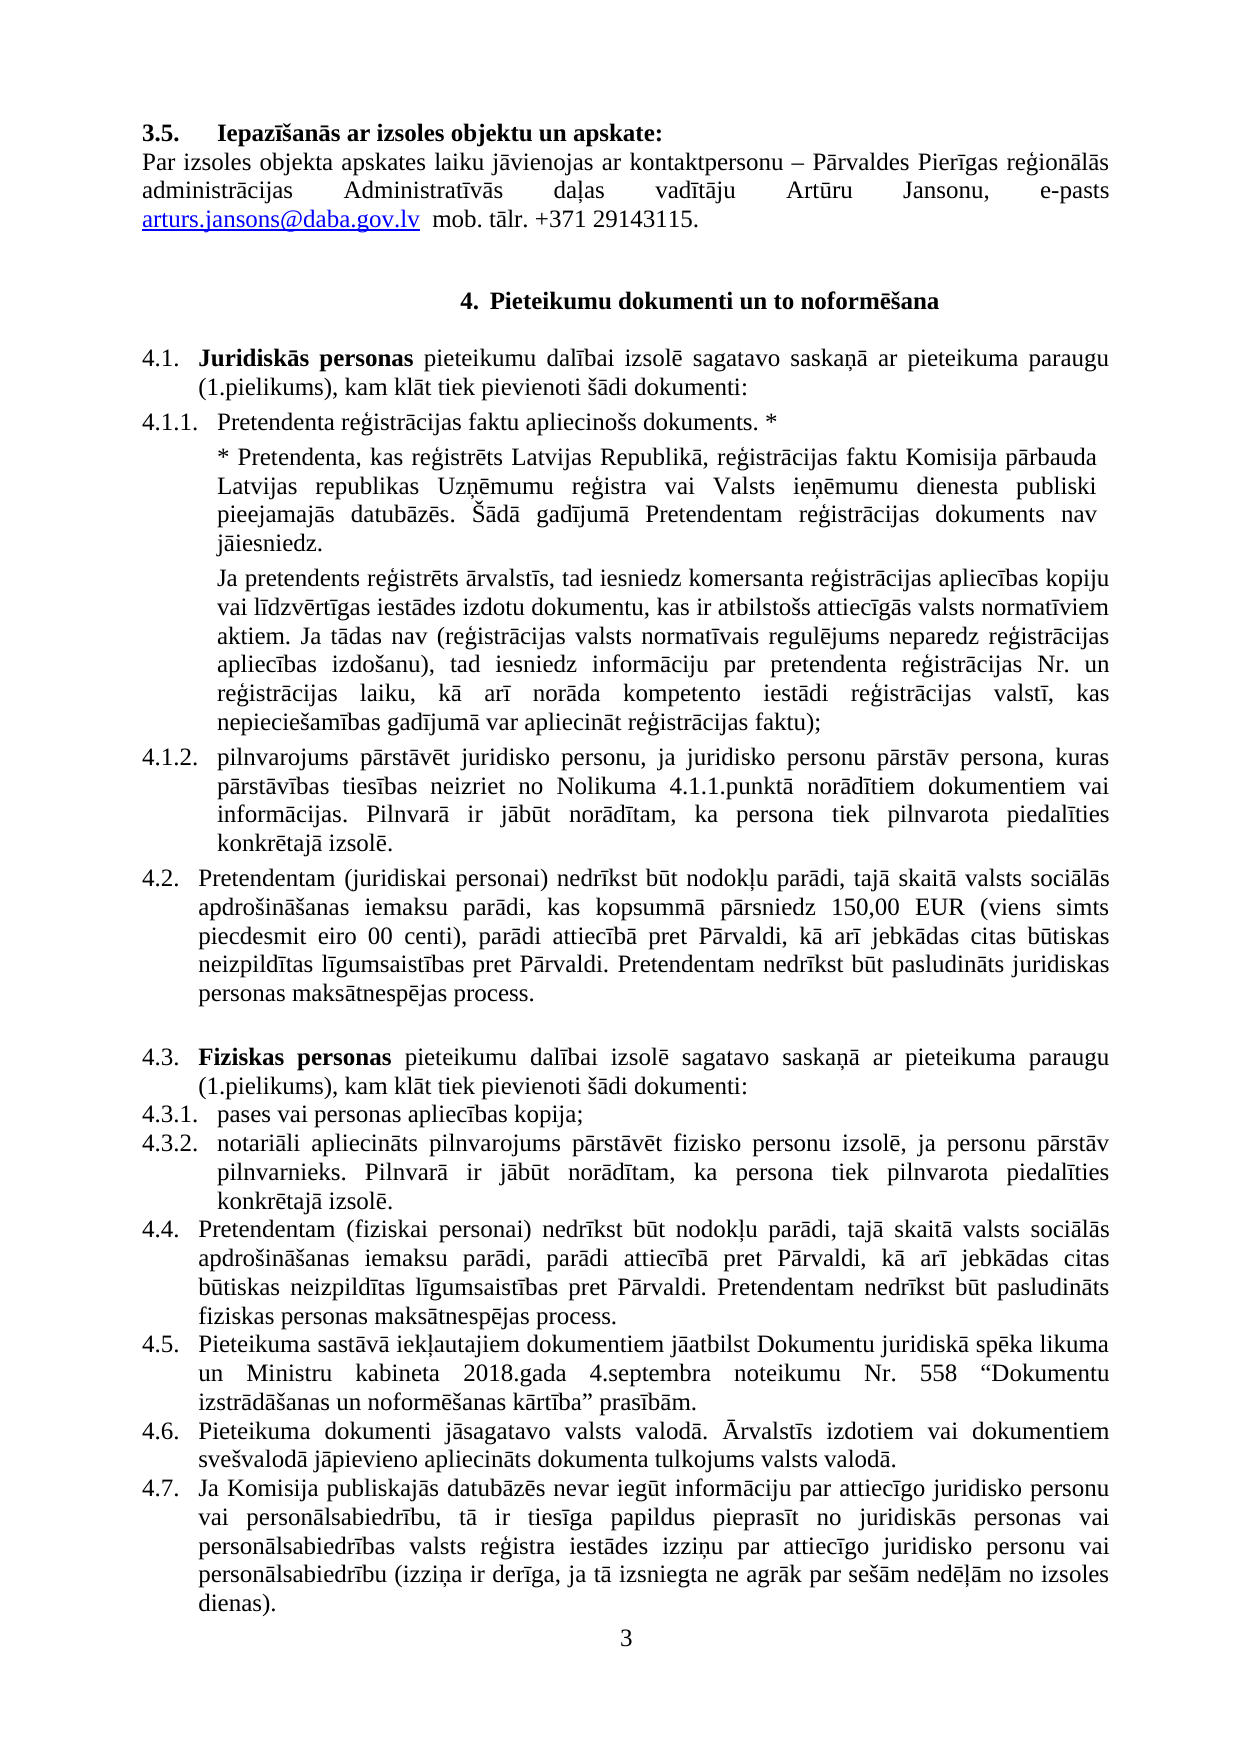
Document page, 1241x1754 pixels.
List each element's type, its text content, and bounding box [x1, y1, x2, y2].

list Pieteikumu dokumenti un to noformēšana [289, 286, 1110, 314]
list pilnvarojums pārstāvēt juridisko personu, ja juridisko personu pārstāv persona, kuras pārstāvības tiesības neizriet no Nolikuma 4.1.1.punktā norādītiem dokumentiem vai informācijas. Pilnvarā ir jābūt norādītam, ka persona tiek pilnvarota piedalīties konkrētajā izsolē. [142, 742, 1110, 857]
list Juridiskās personas pieteikumu dalībai izsolē sagatavo saskaņā ar pieteikuma paraugu (1.pielikums), kam klāt tiek pievienoti šādi dokumenti: [142, 343, 1110, 401]
text Ja pretendents reģistrēts ārvalstīs, tad iesniedz komersanta reģistrācijas apliecības kopiju vai līdzvērtīgas iestādes izdotu dokumentu, kas ir atbilstošs attiecīgās valsts normatīviem aktiem. Ja tādas nav (reģistrācijas valsts normatīvais regulējums neparedz reģistrācijas apliecības izdošanu), tad iesniedz informāciju par pretendenta reģistrācijas Nr. un reģistrācijas laiku, kā arī norāda kompetento iestādi reģistrācijas valstī, kas nepieciešamības gadījumā var apliecināt reģistrācijas faktu); [217, 563, 1110, 736]
text * Pretendenta, kas reģistrēts Latvijas Republikā, reģistrācijas faktu Komisija pārbauda Latvijas republikas Uzņēmumu reģistra vai Valsts ieņēmumu dienesta publiski pieejamajās datubāzēs. Šādā gadījumā Pretendentam reģistrācijas dokuments nav jāiesniedz. [217, 442, 1098, 557]
list 3.5. Iepazīšanās ar izsoles objektu un apskate: [142, 118, 1110, 147]
list Fiziskas personas pieteikumu dalībai izsolē sagatavo saskaņā ar pieteikuma paraugu (1.pielikums), kam klāt tiek pievienoti šādi dokumenti: [142, 1042, 1110, 1099]
list Pieteikuma sastāvā iekļautajiem dokumentiem jāatbilst Dokumentu juridiskā spēka likuma un Ministru kabineta 2018.gada 4.septembra noteikumu Nr. 558 “Dokumentu izstrādāšanas un noformēšanas kārtība” prasībām. [142, 1329, 1110, 1416]
list Par izsoles objekta apskates laiku jāvienojas ar kontaktpersonu – Pārvaldes Pierīgas reģionālās administrācijas Administratīvās daļas vadītāju Artūru Jansonu, e-pasts arturs.jansons@daba.gov.lv mob. tālr. +371 29143115. [142, 147, 1110, 233]
list Pretendenta reģistrācijas faktu apliecinošs dokuments. * [142, 407, 1110, 436]
list Pieteikuma dokumenti jāsagatavo valsts valodā. Ārvalstīs izdotiem vai dokumentiem svešvalodā jāpievieno apliecināts dokumenta tulkojums valsts valodā. [142, 1416, 1110, 1473]
list Pretendentam (fiziskai personai) nedrīkst būt nodokļu parādi, tajā skaitā valsts sociālās apdrošināšanas iemaksu parādi, parādi attiecībā pret Pārvaldi, kā arī jebkādas citas būtiskas neizpildītas līgumsaistības pret Pārvaldi. Pretendentam nedrīkst būt pasludināts fiziskas personas maksātnespējas process. [142, 1214, 1110, 1329]
list Pretendentam (juridiskai personai) nedrīkst būt nodokļu parādi, tajā skaitā valsts sociālās apdrošināšanas iemaksu parādi, kas kopsummā pārsniedz 150,00 EUR (viens simts piecdesmit eiro 00 centi), parādi attiecībā pret Pārvaldi, kā arī jebkādas citas būtiskas neizpildītas līgumsaistības pret Pārvaldi. Pretendentam nedrīkst būt pasludināts juridiskas personas maksātnespējas process. [142, 863, 1110, 1007]
list Ja Komisija publiskajās datubāzēs nevar iegūt informāciju par attiecīgo juridisko personu vai personālsabiedrību, tā ir tiesīga papildus pieprasīt no juridiskās personas vai personālsabiedrības valsts reģistra iestādes izziņu par attiecīgo juridisko personu vai personālsabiedrību (izziņa ir derīga, ja tā izsniegta ne agrāk par sešām nedēļām no izsoles dienas). [142, 1473, 1110, 1617]
list notariāli apliecināts pilnvarojums pārstāvēt fizisko personu izsolē, ja personu pārstāv pilnvarnieks. Pilnvarā ir jābūt norādītam, ka persona tiek pilnvarota piedalīties konkrētajā izsolē. [142, 1128, 1110, 1214]
list pases vai personas apliecības kopija; [142, 1099, 1110, 1128]
